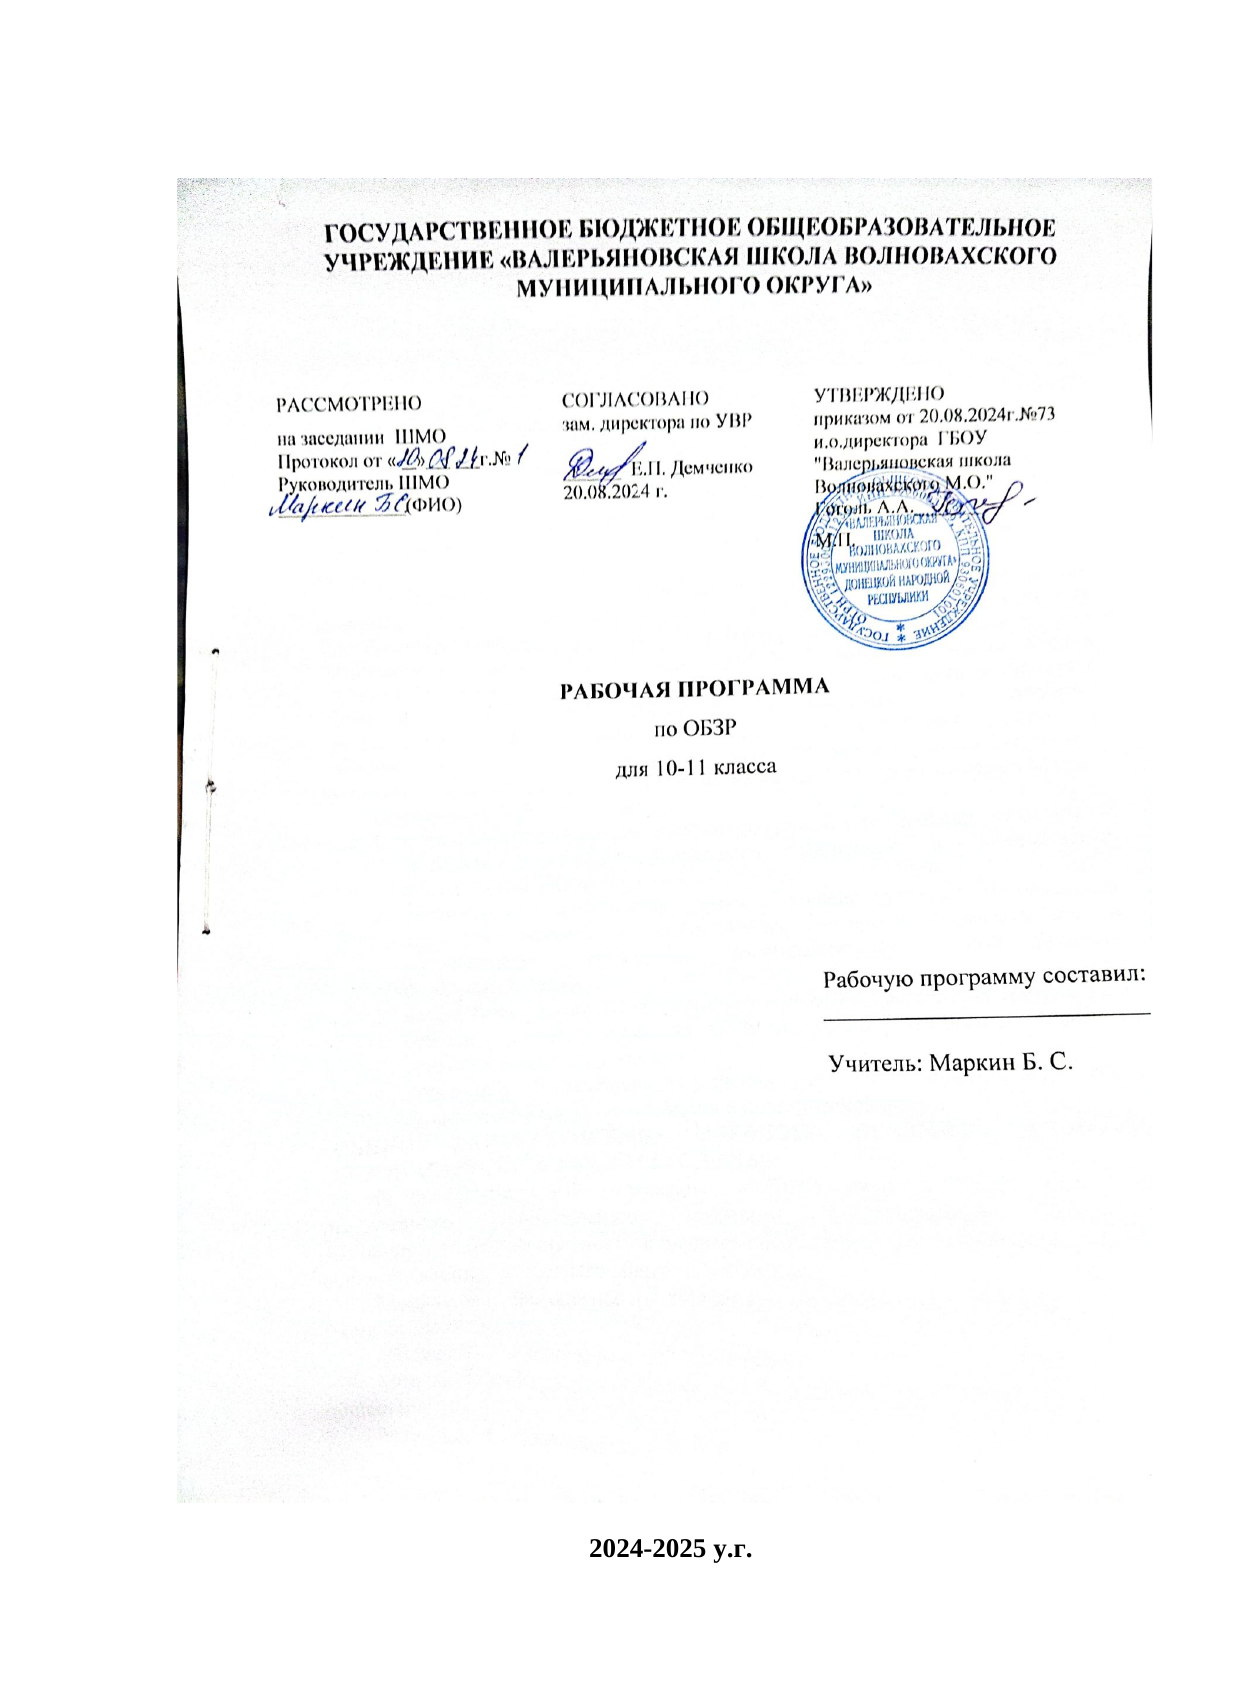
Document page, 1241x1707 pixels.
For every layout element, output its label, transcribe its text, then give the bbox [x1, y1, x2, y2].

picture [177, 178, 1153, 1503]
text 2024-2025 у.г. [190, 1532, 1152, 1563]
